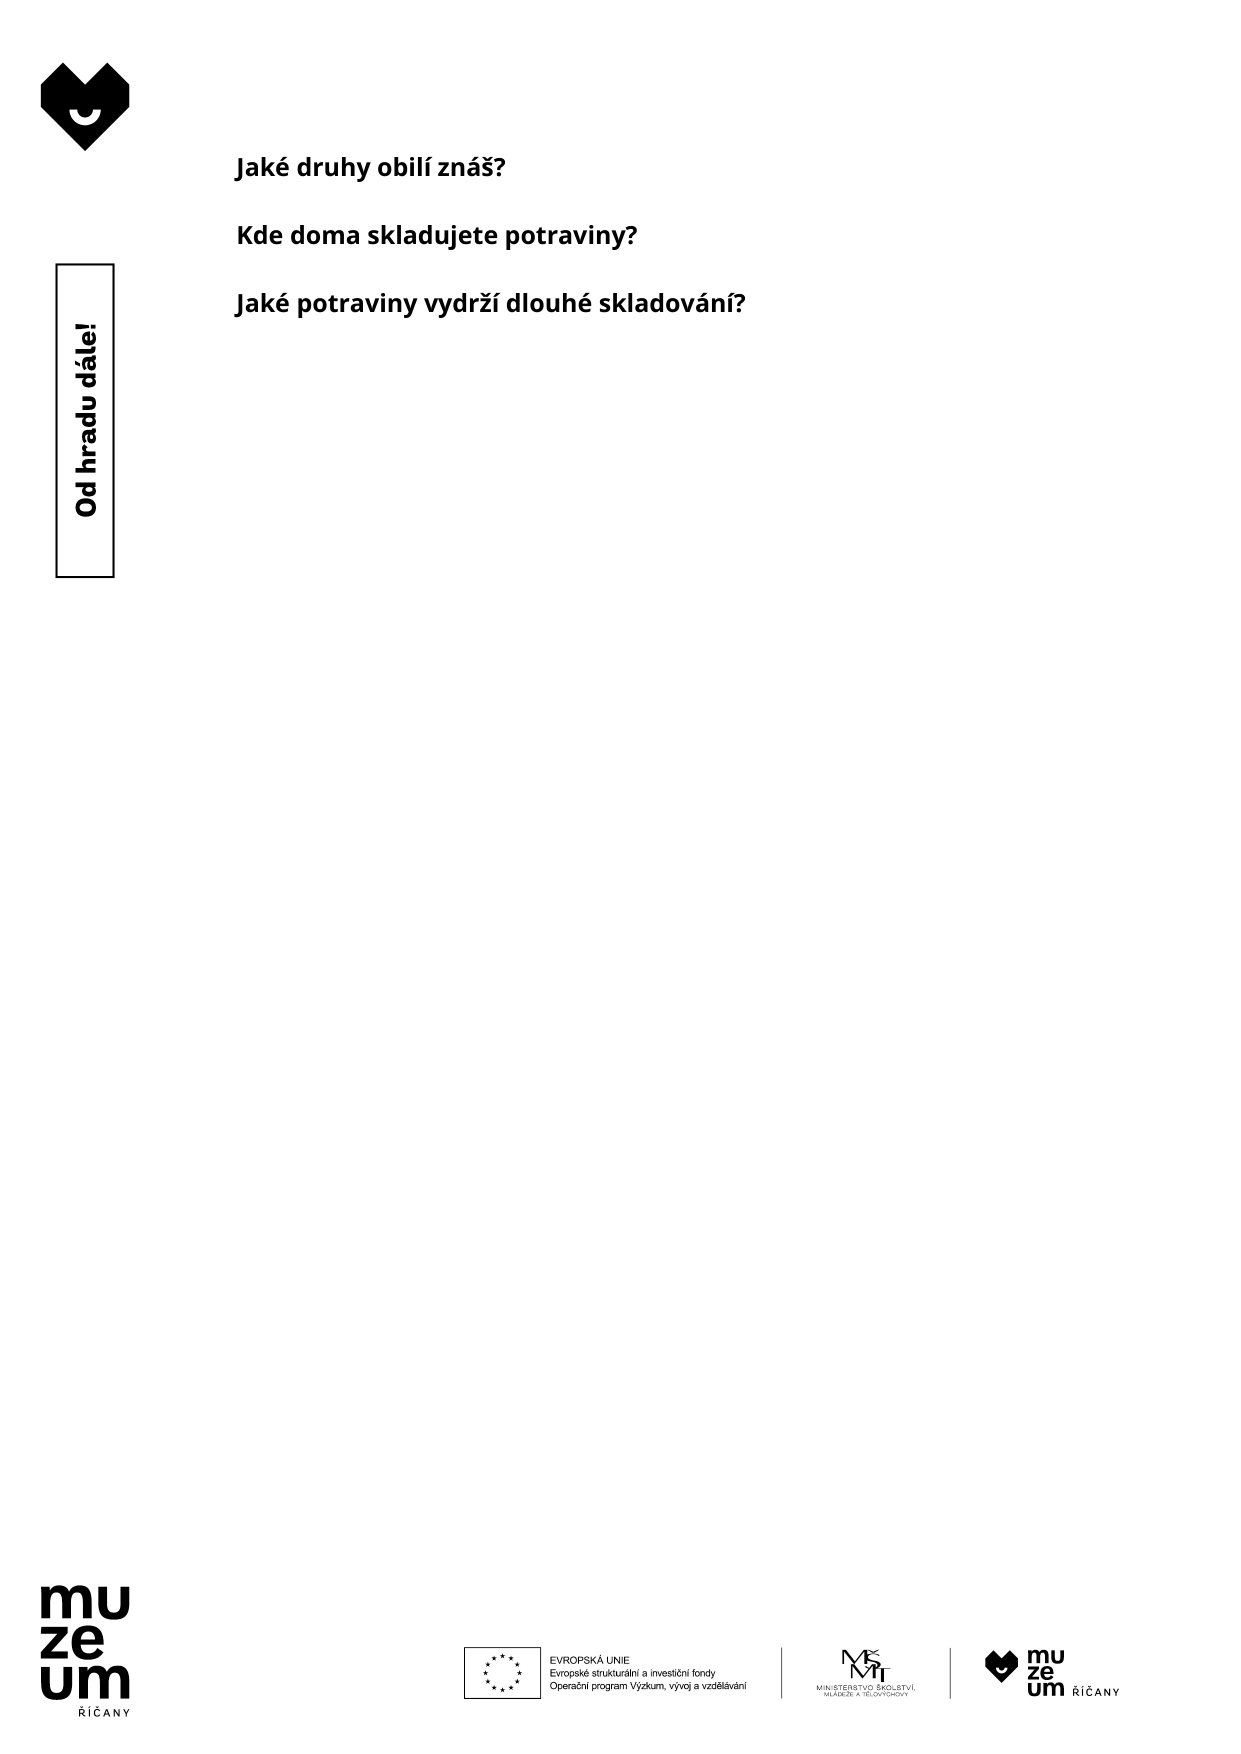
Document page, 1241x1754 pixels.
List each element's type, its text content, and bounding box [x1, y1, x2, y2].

text Jaké potraviny vydrží dlouhé skladování? [236, 285, 1092, 319]
text Jaké druhy obilí znáš? [236, 149, 1092, 183]
text Kde doma skladujete potraviny? [236, 217, 1092, 251]
picture [0, 3, 1237, 1754]
